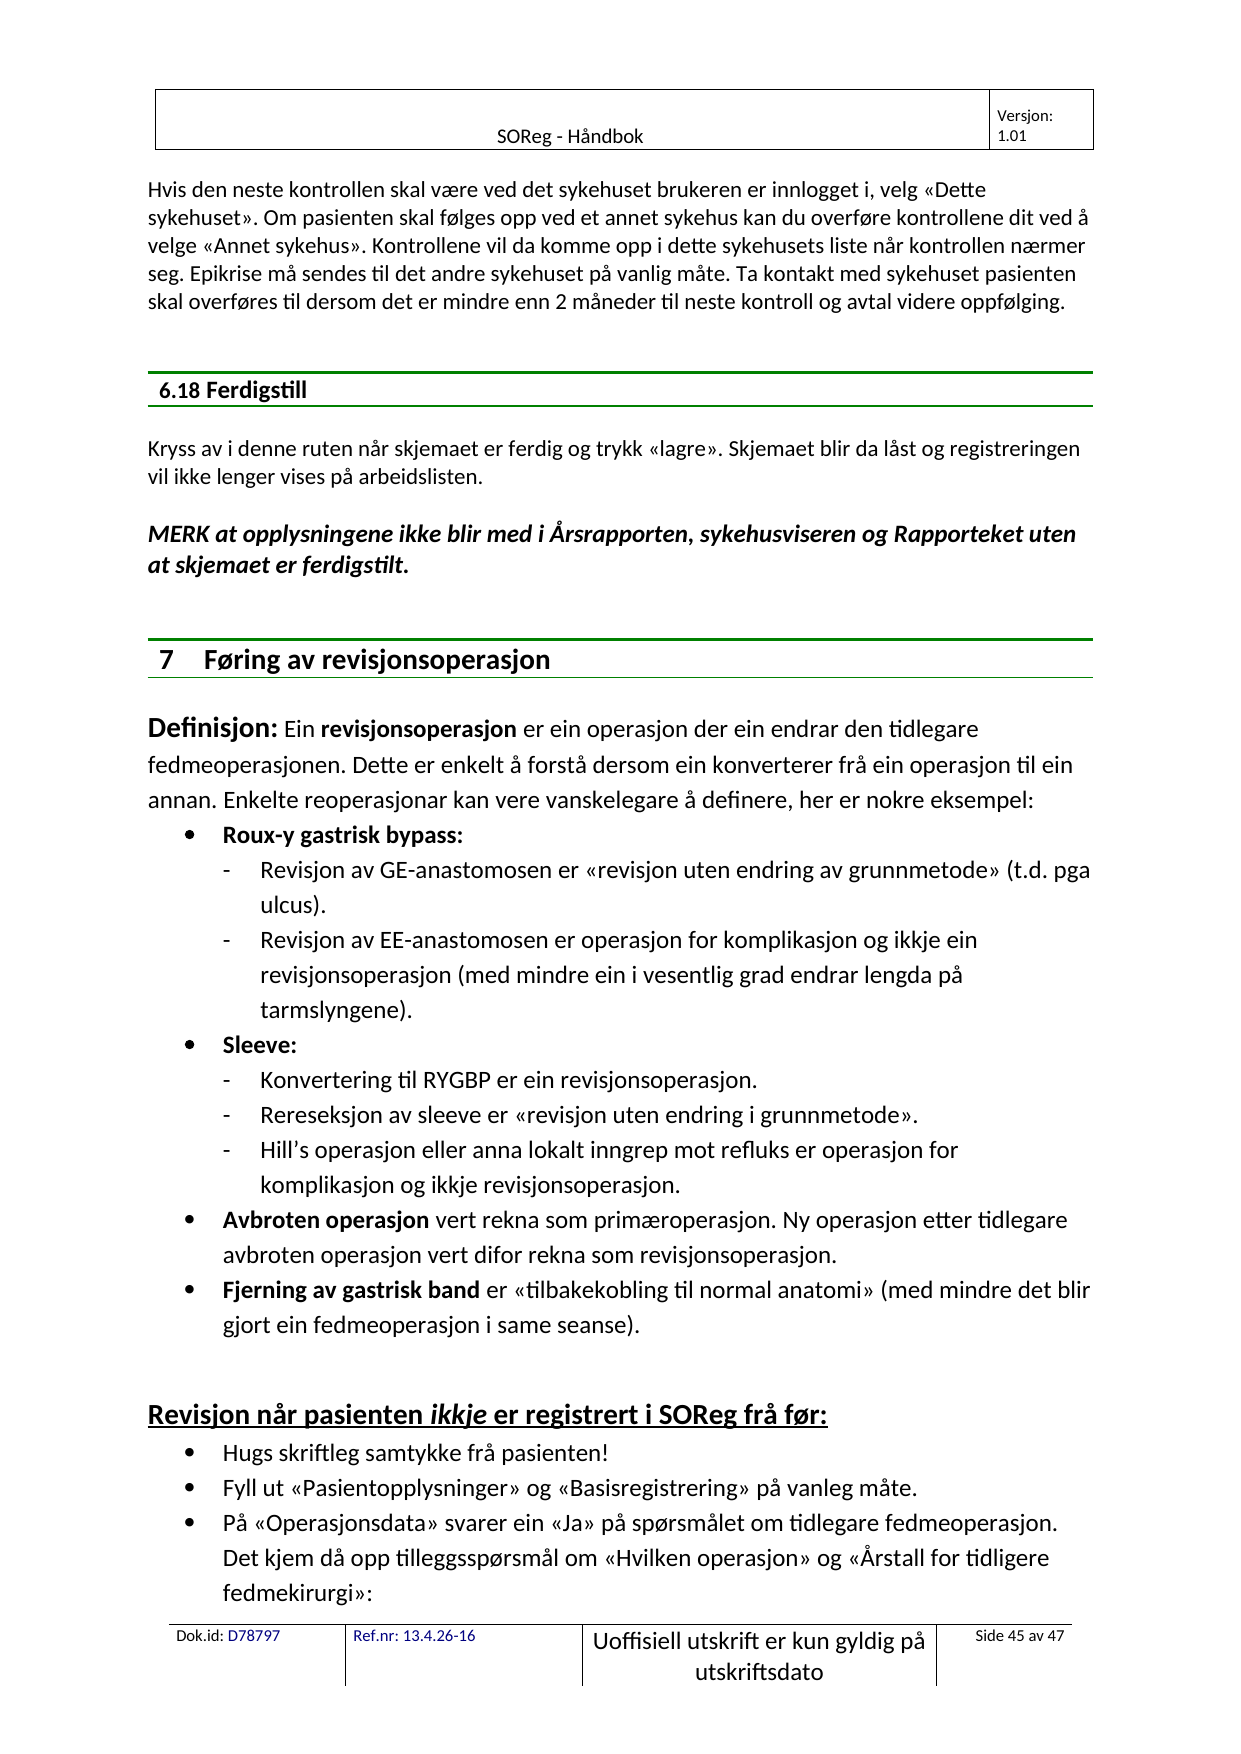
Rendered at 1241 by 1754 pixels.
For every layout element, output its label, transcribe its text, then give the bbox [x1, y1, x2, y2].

text Definisjon: Ein revisjonsoperasjon er ein operasjon der ein endrar den tidlegare fedmeoperasjonen. Dette er enkelt å forstå dersom ein konverterer frå ein operasjon til ein annan. Enkelte reoperasjonar kan vere vanskelegare å definere, her er nokre eksempel: [148, 709, 1092, 814]
list På «Operasjonsdata» svarer ein «Ja» på spørsmålet om tidlegare fedmeoperasjon. Det kjem då opp tilleggsspørsmål om «Hvilken operasjon» og «Årstall for tidligere fedmekirurgi»: [185, 1507, 1092, 1607]
text Hvis den neste kontrollen skal være ved det sykehuset brukeren er innlogget i, velg «Dette sykehuset». Om pasienten skal følges opp ved et annet sykehus kan du overføre kontrollene dit ved å velge «Annet sykehus». Kontrollene vil da komme opp i dette sykehusets liste når kontrollen nærmer seg. Epikrise må sendes til det andre sykehuset på vanlig måte. Ta kontakt med sykehuset pasienten skal overføres til dersom det er mindre enn 2 måneder til neste kontroll og avtal videre oppfølging. [148, 175, 1092, 315]
list Roux-y gastrisk bypass: [185, 819, 1092, 849]
list Hugs skriftleg samtykke frå pasienten! [185, 1437, 1092, 1467]
list Fyll ut «Pasientopplysninger» og «Basisregistrering» på vanleg måte. [185, 1472, 1092, 1502]
list Sleeve: [185, 1029, 1092, 1059]
text Kryss av i denne ruten når skjemaet er ferdig og trykk «lagre». Skjemaet blir da låst og registreringen vil ikke lenger vises på arbeidslisten. [148, 434, 1092, 491]
list Hill’s operasjon eller anna lokalt inngrep mot refluks er operasjon for komplikasjon og ikkje revisjonsoperasjon. [223, 1134, 1092, 1199]
list Avbroten operasjon vert rekna som primæroperasjon. Ny operasjon etter tidlegare avbroten operasjon vert difor rekna som revisjonsoperasjon. [185, 1204, 1092, 1269]
list Konvertering til RYGBP er ein revisjonsoperasjon. [223, 1064, 1092, 1094]
list Revisjon av EE-anastomosen er operasjon for komplikasjon og ikkje ein revisjonsoperasjon (med mindre ein i vesentlig grad endrar lengda på tarmslyngene). [223, 924, 1092, 1024]
table_header Ferdigstill [148, 374, 1093, 405]
list Fjerning av gastrisk band er «tilbakekobling til normal anatomi» (med mindre det blir gjort ein fedmeoperasjon i same seanse). [185, 1274, 1092, 1339]
text MERK at opplysningene ikke blir med i Årsrapporten, sykehusviseren og Rapporteket uten at skjemaet er ferdigstilt. [148, 518, 1092, 579]
list Rereseksjon av sleeve er «revisjon uten endring i grunnmetode». [223, 1099, 1092, 1129]
text Revisjon når pasienten ikkje er registrert i SOReg frå før: [148, 1396, 1092, 1431]
list Revisjon av GE-anastomosen er «revisjon uten endring av grunnmetode» (t.d. pga ulcus). [223, 854, 1092, 919]
table_header Føring av revisjonsoperasjon [148, 641, 1093, 677]
